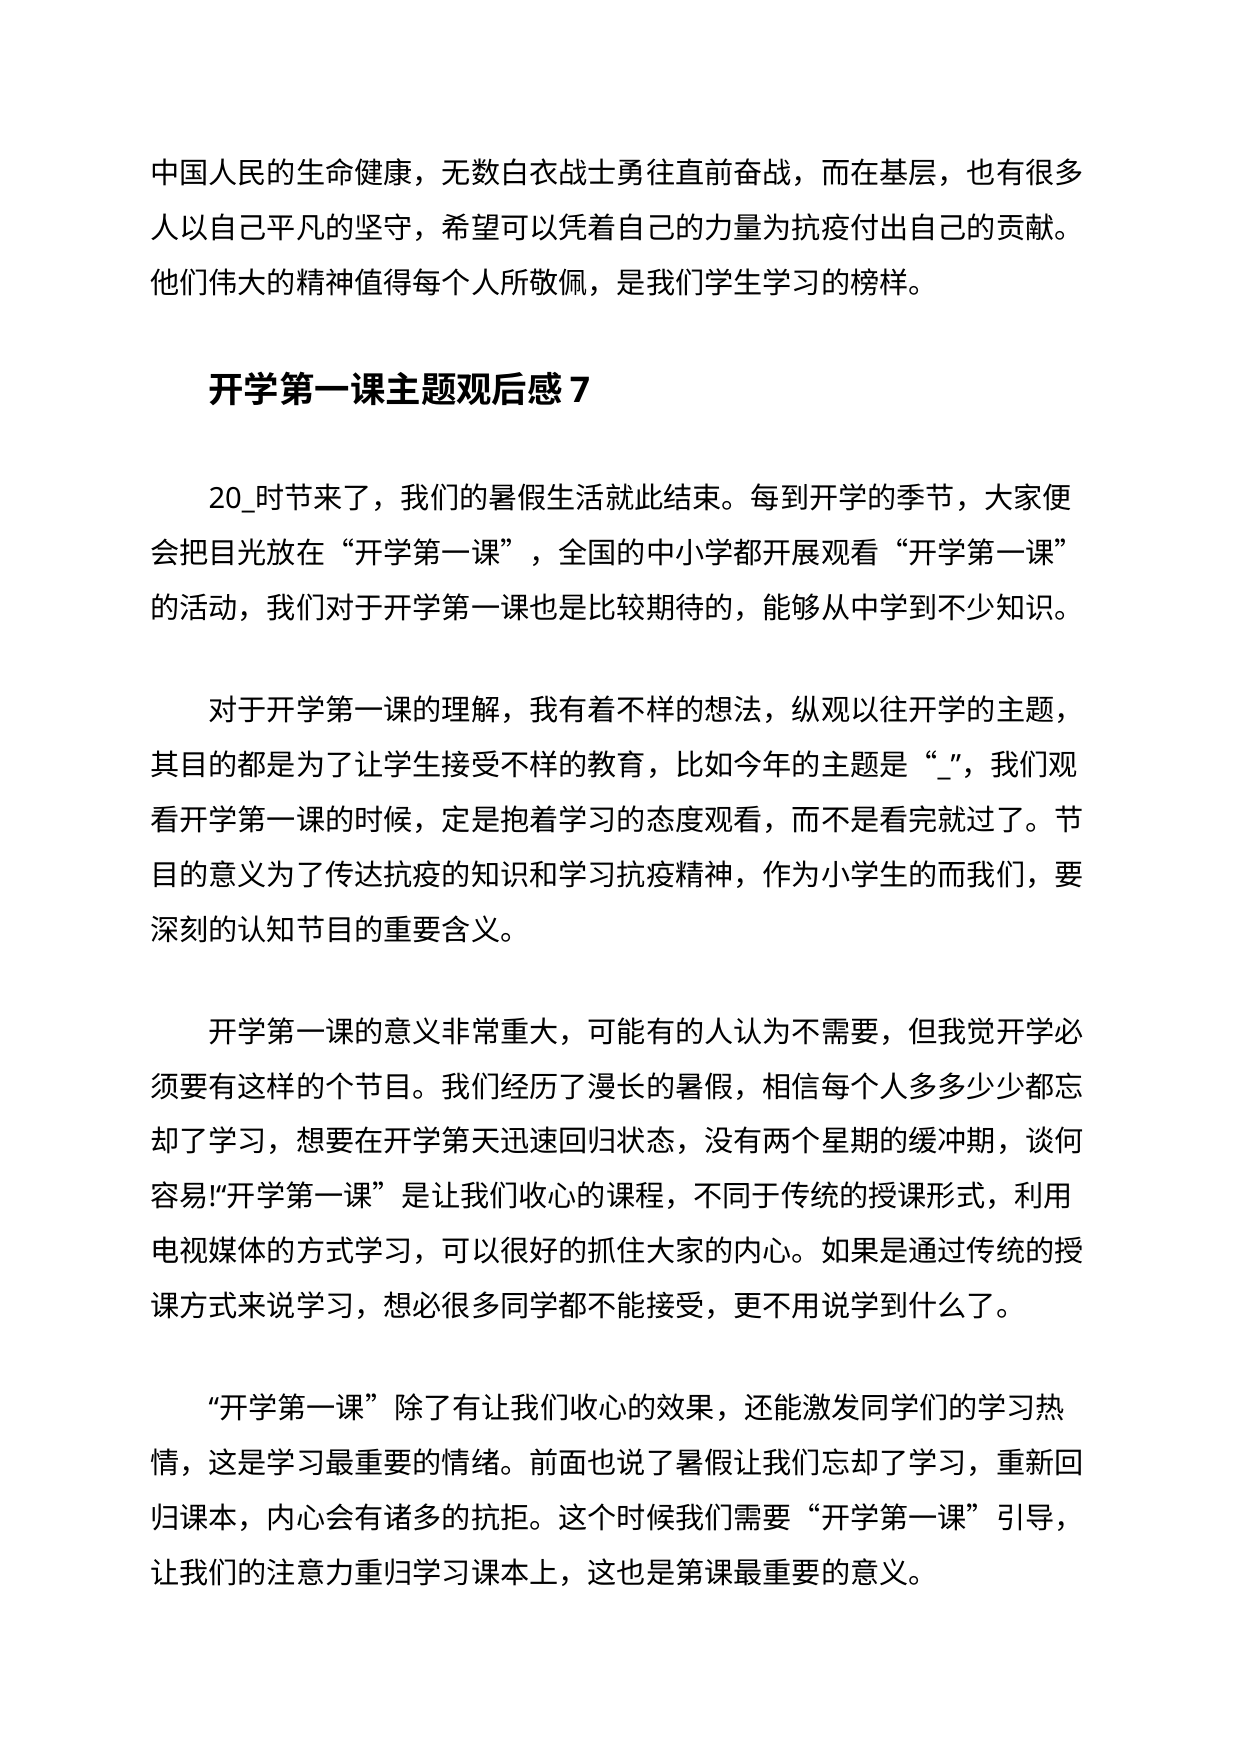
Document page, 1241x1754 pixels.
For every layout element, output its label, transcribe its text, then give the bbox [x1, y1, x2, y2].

text 对于开学第一课的理解，我有着不样的想法，纵观以往开学的主题，其目的都是为了让学生接受不样的教育，比如今年的主题是“_”，我们观看开学第一课的时候，定是抱着学习的态度观看，而不是看完就过了。节目的意义为了传达抗疫的知识和学习抗疫精神，作为小学生的而我们，要深刻的认知节目的重要含义。 [150, 687, 1090, 949]
text 开学第一课的意义非常重大，可能有的人认为不需要，但我觉开学必须要有这样的个节目。我们经历了漫长的暑假，相信每个人多多少少都忘却了学习，想要在开学第天迅速回归状态，没有两个星期的缓冲期，谈何容易!“开学第一课”是让我们收心的课程，不同于传统的授课形式，利用电视媒体的方式学习，可以很好的抓住大家的内心。如果是通过传统的授课方式来说学习，想必很多同学都不能接受，更不用说学到什么了。 [150, 1008, 1090, 1325]
text 20_时节来了，我们的暑假生活就此结束。每到开学的季节，大家便会把目光放在“开学第一课”，全国的中小学都开展观看“开学第一课”的活动，我们对于开学第一课也是比较期待的，能够从中学到不少知识。 [150, 475, 1090, 627]
text 开学第一课主题观后感7 [150, 362, 1090, 413]
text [150, 150, 1090, 302]
text “开学第一课”除了有让我们收心的效果，还能激发同学们的学习热情，这是学习最重要的情绪。前面也说了暑假让我们忘却了学习，重新回归课本，内心会有诸多的抗拒。这个时候我们需要“开学第一课”引导，让我们的注意力重归学习课本上，这也是第课最重要的意义。 [150, 1384, 1090, 1592]
